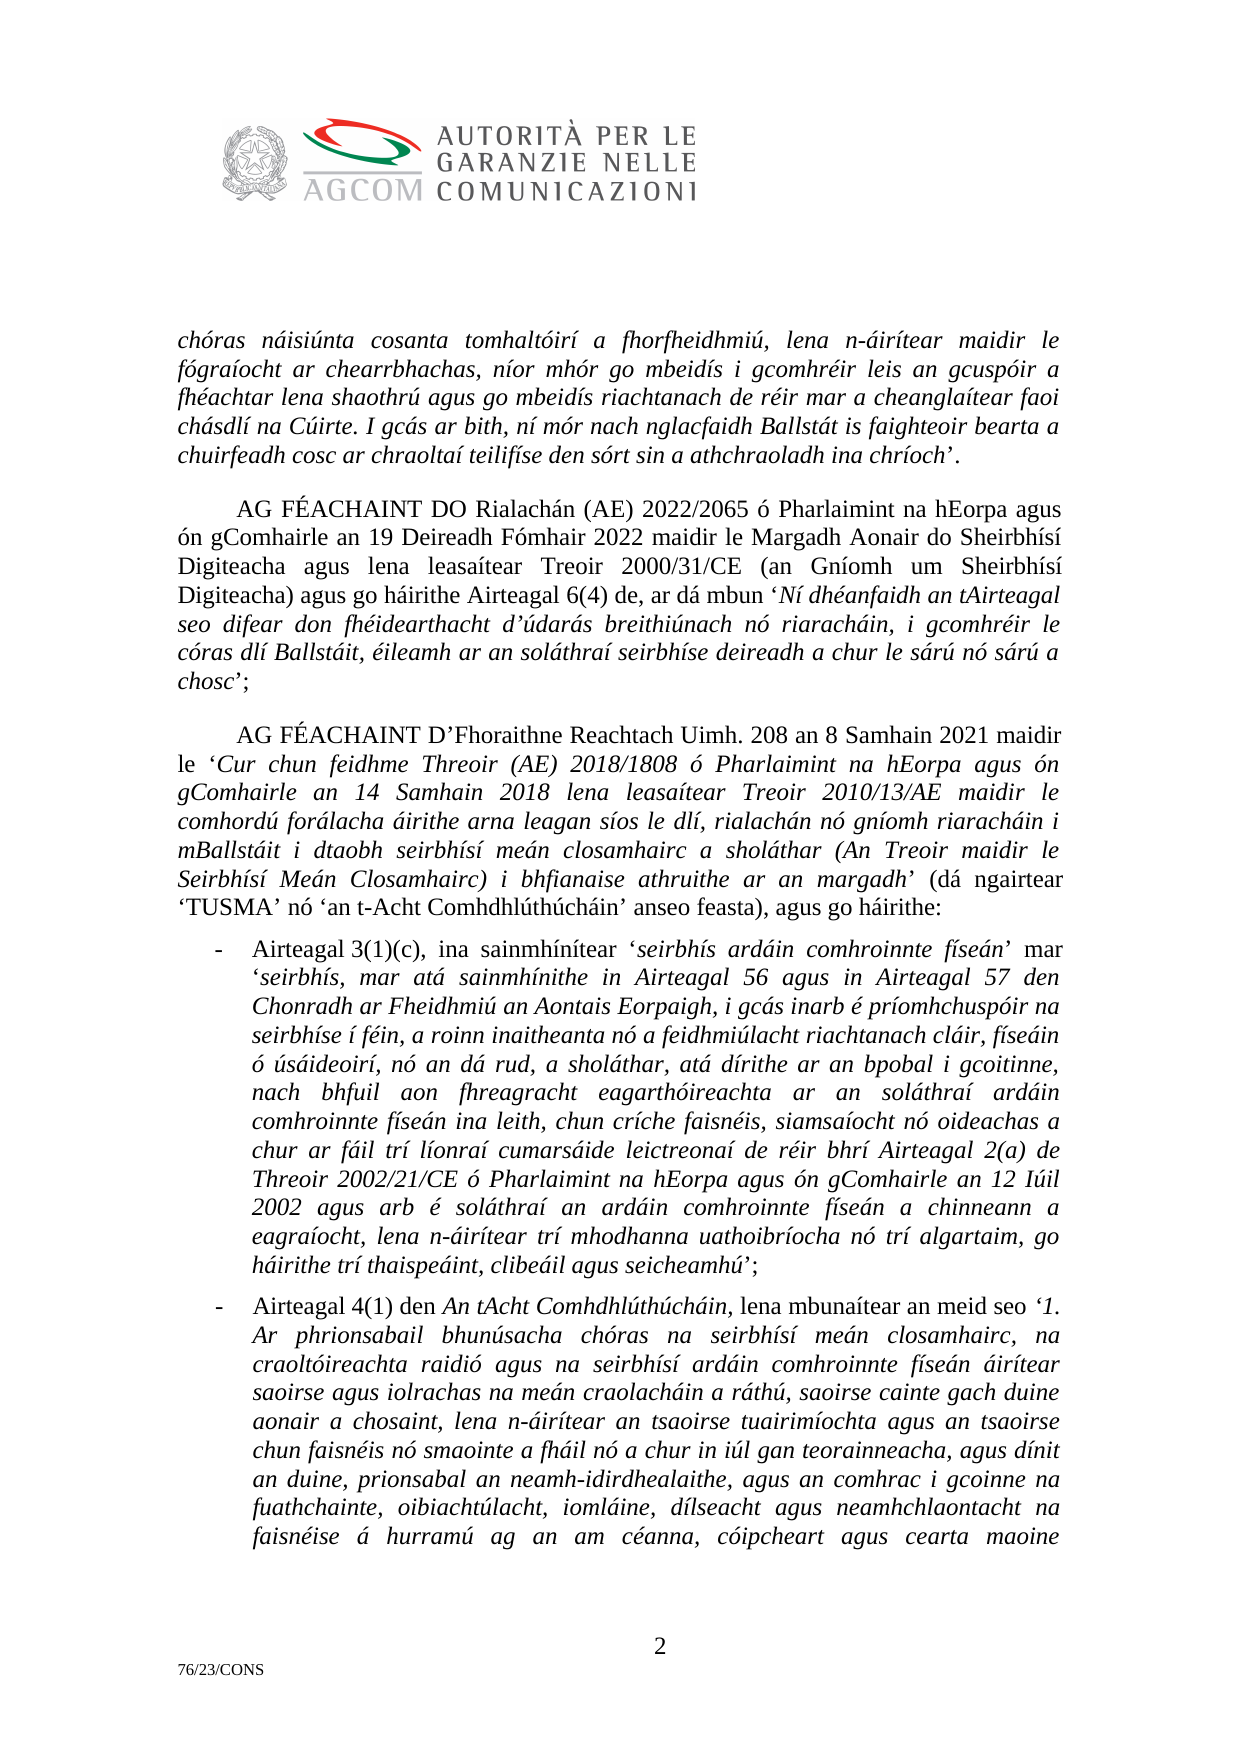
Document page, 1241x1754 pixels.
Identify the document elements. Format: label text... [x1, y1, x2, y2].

list Airteagal 3(1)(c), ina sainmhínítear ‘seirbhís ardáin comhroinnte físeán’ mar ‘seirbhís, mar atá sainmhínithe in Airteagal 56 agus in Airteagal 57 den Chonradh ar Fheidhmiú an Aontais Eorpaigh, i gcás inarb é príomhchuspóir na seirbhíse í féin, a roinn inaitheanta nó a feidhmiúlacht riachtanach cláir, físeáin ó úsáideoirí, nó an dá rud, a sholáthar, atá dírithe ar an bpobal i gcoitinne, nach bhfuil aon fhreagracht eagarthóireachta ar an soláthraí ardáin comhroinnte físeán ina leith, chun críche faisnéis, siamsaíocht nó oideachas a chur ar fáil trí líonraí cumarsáide leictreonaí de réir bhrí Airteagal 2(a) de Threoir 2002/21/CE ó Pharlaimint na hEorpa agus ón gComhairle an 12 Iúil 2002 agus arb é soláthraí an ardáin comhroinnte físeán a chinneann a eagraíocht, lena n-áirítear trí mhodhanna uathoibríocha nó trí algartaim, go háirithe trí thaispeáint, clibeáil agus seicheamhú’; [214, 934, 1063, 1279]
picture [222, 118, 695, 201]
text AG FÉACHAINT D’Fhoraithne Reachtach Uimh. 208 an 8 Samhain 2021 maidir le ‘Cur chun feidhme Threoir (AE) 2018/1808 ó Pharlaimint na hEorpa agus ón gComhairle an 14 Samhain 2018 lena leasaítear Treoir 2010/13/AE maidir le comhordú forálacha áirithe arna leagan síos le dlí, rialachán nó gníomh riaracháin i mBallstáit i dtaobh seirbhísí meán closamhairc a sholáthar (An Treoir maidir le Seirbhísí Meán Closamhairc) i bhfianaise athruithe ar an margadh’ (dá ngairtear ‘TUSMA’ nó ‘an t-Acht Comhdhlúthúcháin’ anseo feasta), agus go háirithe: [177, 720, 1063, 921]
text AG FÉACHAINT DO Rialachán (AE) 2022/2065 ó Pharlaimint na hEorpa agus ón gComhairle an 19 Deireadh Fómhair 2022 maidir le Margadh Aonair do Sheirbhísí Digiteacha agus lena leasaítear Treoir 2000/31/CE (an Gníomh um Sheirbhísí Digiteacha) agus go háirithe Airteagal 6(4) de, ar dá mbun ‘Ní dhéanfaidh an tAirteagal seo difear don fhéidearthacht d’údarás breithiúnach nó riaracháin, i gcomhréir le córas dlí Ballstáit, éileamh ar an soláthraí seirbhíse deireadh a chur le sárú nó sárú a chosc’; [177, 494, 1063, 695]
